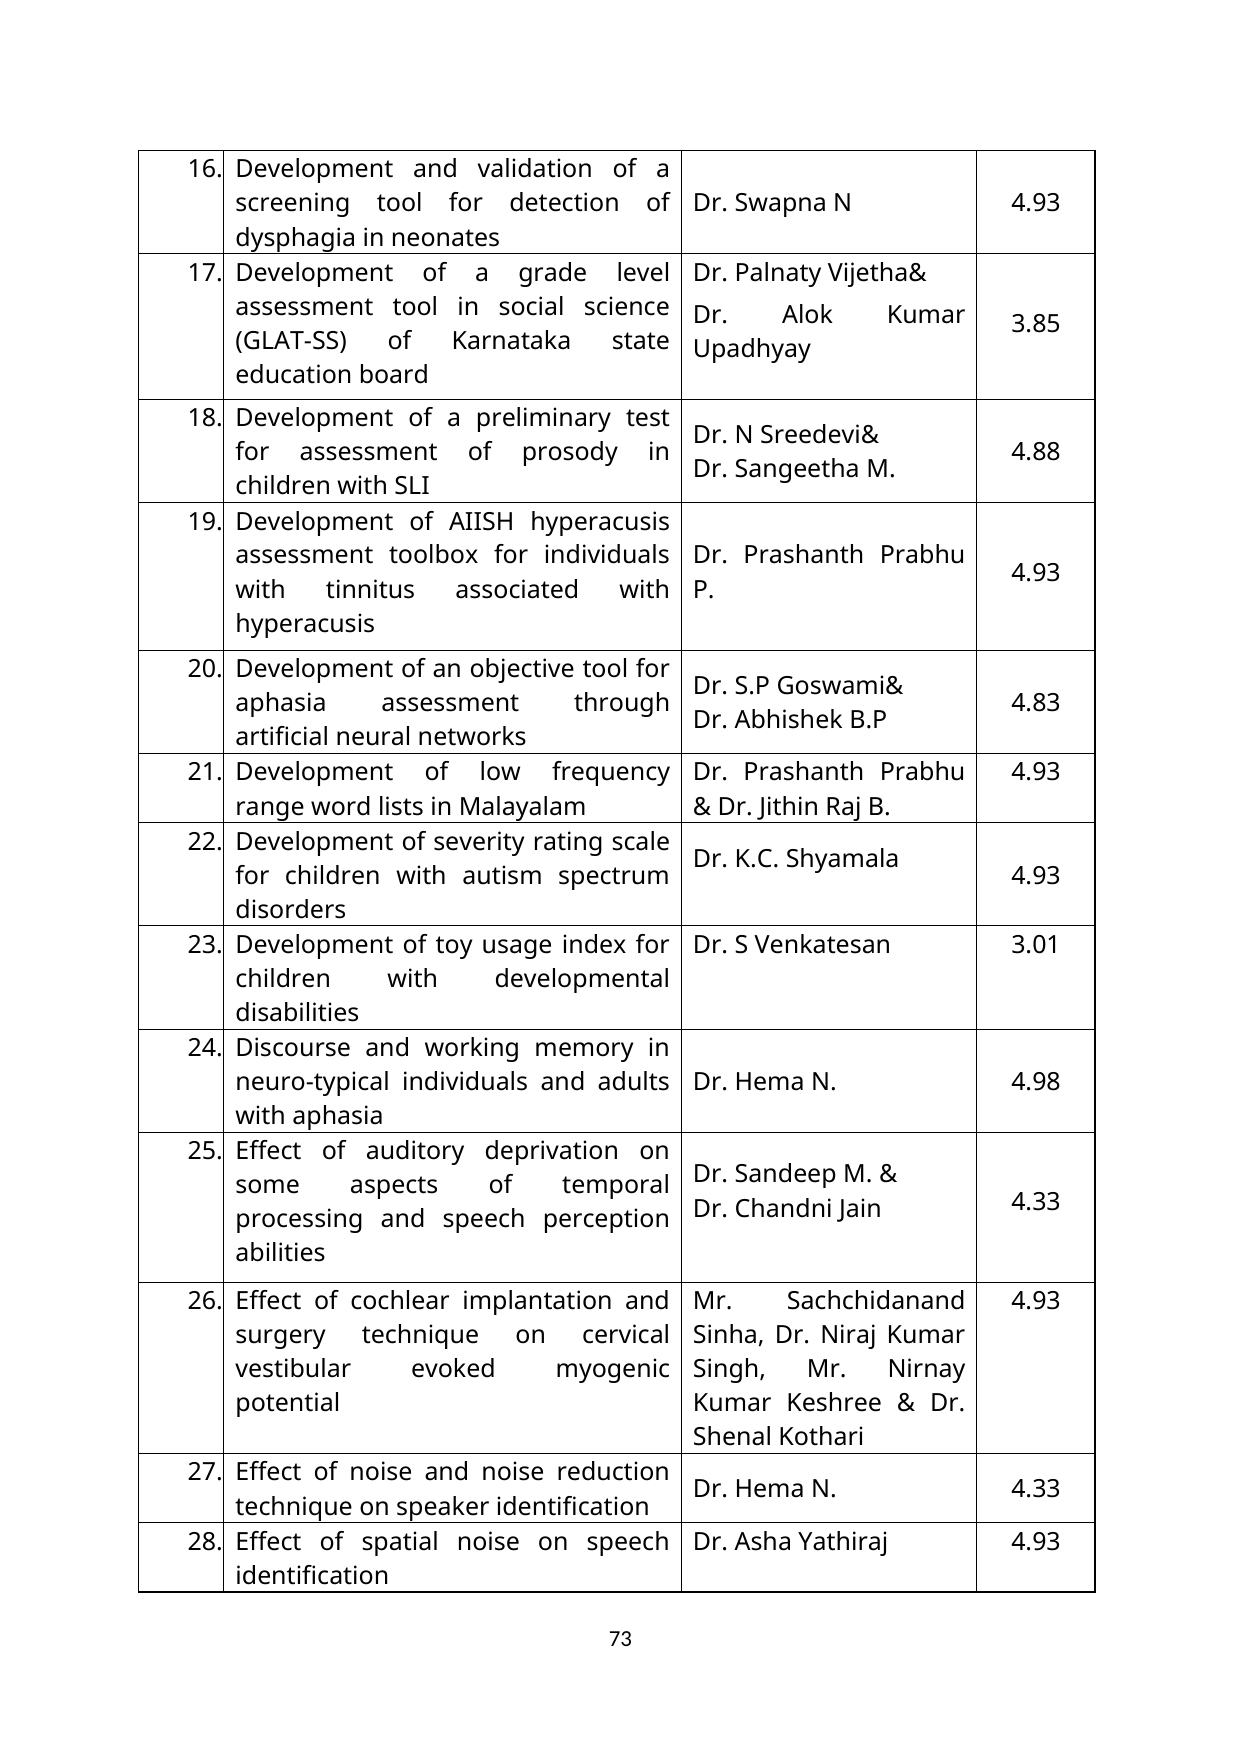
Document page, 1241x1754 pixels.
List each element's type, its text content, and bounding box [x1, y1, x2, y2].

table_cell 3.85 [977, 254, 1094, 399]
table_cell Discourse and working memory in neuro-typical individuals and adults with aphasia [224, 1030, 681, 1132]
table_cell 4.93 [977, 1523, 1094, 1591]
table_cell Dr. Hema N. [682, 1454, 976, 1522]
table_cell Development of an objective tool for aphasia assessment through artificial neural networks [224, 651, 681, 753]
table_cell 4.93 [977, 823, 1094, 925]
table_cell Development of AIISH hyperacusis assessment toolbox for individuals with tinnitus associated with hyperacusis [224, 503, 681, 650]
table_cell Dr. Hema N. [682, 1030, 976, 1132]
table_cell Development of toy usage index for children with developmental disabilities [224, 926, 681, 1029]
table_cell Dr. N Sreedevi& Dr. Sangeetha M. [682, 400, 976, 502]
table_cell [139, 651, 223, 753]
table_cell Dr. Sandeep M. & Dr. Chandni Jain [682, 1133, 976, 1282]
table_cell Dr. K.C. Shyamala [682, 823, 976, 925]
table_cell [139, 1454, 223, 1522]
table_cell 4.93 [977, 754, 1094, 822]
table_cell 3.01 [977, 926, 1094, 1029]
table_cell Development of severity rating scale for children with autism spectrum disorders [224, 823, 681, 925]
table_cell Effect of auditory deprivation on some aspects of temporal processing and speech perception abilities [224, 1133, 681, 1282]
table_cell 4.83 [977, 651, 1094, 753]
table_cell Development and validation of a screening tool for detection of dysphagia in neonates [224, 151, 681, 253]
table_cell Dr. S Venkatesan [682, 926, 976, 1029]
table_cell Mr. Sachchidanand Sinha, Dr. Niraj Kumar Singh, Mr. Nirnay Kumar Keshree & Dr. Shenal Kothari [682, 1283, 976, 1453]
table_cell Dr. Palnaty Vijetha& Dr. Alok Kumar Upadhyay [682, 254, 976, 399]
table_cell [139, 1030, 223, 1132]
table_cell Dr. S.P Goswami& Dr. Abhishek B.P [682, 651, 976, 753]
table_cell [139, 1523, 223, 1591]
table_cell 4.33 [977, 1454, 1094, 1522]
table_cell [139, 400, 223, 502]
table_cell [139, 823, 223, 925]
table_cell [139, 1133, 223, 1282]
table_cell 4.33 [977, 1133, 1094, 1282]
table_cell 4.93 [977, 1283, 1094, 1453]
table_cell Dr. Prashanth Prabhu P. [682, 503, 976, 650]
table_cell [139, 1283, 223, 1453]
table_cell [139, 254, 223, 399]
table_cell Effect of spatial noise on speech identification [224, 1523, 681, 1591]
table_cell [139, 503, 223, 650]
table_cell [139, 151, 223, 253]
table_cell 4.93 [977, 151, 1094, 253]
table_cell Development of a grade level assessment tool in social science (GLAT-SS) of Karnataka state education board [224, 254, 681, 399]
table_cell [139, 926, 223, 1029]
table_cell Dr. Prashanth Prabhu & Dr. Jithin Raj B. [682, 754, 976, 822]
table_cell Dr. Swapna N [682, 151, 976, 253]
table_cell Development of a preliminary test for assessment of prosody in children with SLI [224, 400, 681, 502]
table_cell [139, 754, 223, 822]
table_cell 4.93 [977, 503, 1094, 650]
table_cell Effect of cochlear implantation and surgery technique on cervical vestibular evoked myogenic potential [224, 1283, 681, 1453]
table_cell Effect of noise and noise reduction technique on speaker identification [224, 1454, 681, 1522]
table_cell Dr. Asha Yathiraj [682, 1523, 976, 1591]
table_cell 4.88 [977, 400, 1094, 502]
table_cell 4.98 [977, 1030, 1094, 1132]
table_cell Development of low frequency range word lists in Malayalam [224, 754, 681, 822]
